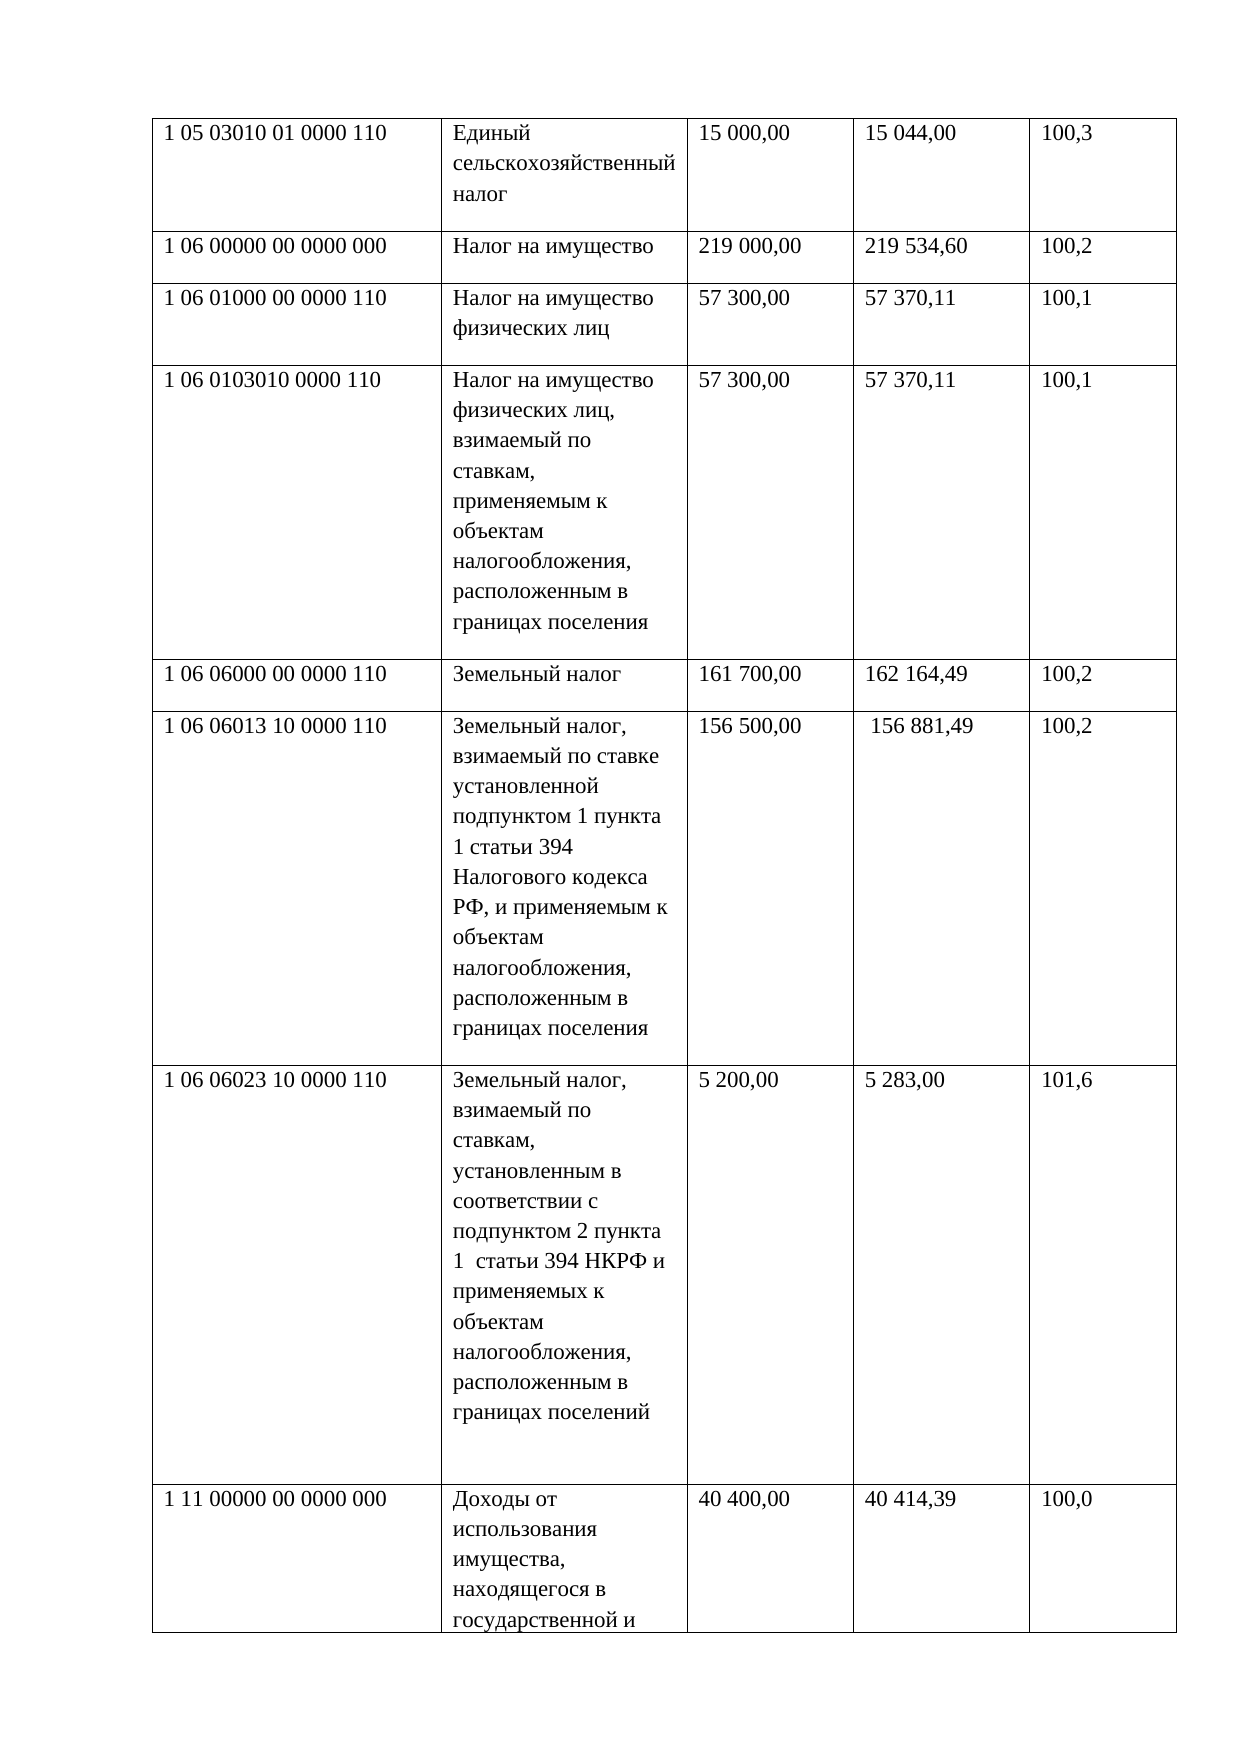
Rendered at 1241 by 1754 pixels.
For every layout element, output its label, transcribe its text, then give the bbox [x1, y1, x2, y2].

table_cell 1 05 03010 01 0000 110 [153, 119, 441, 231]
table_cell 161 700,00 [688, 660, 853, 711]
table_cell 15 000,00 [688, 119, 853, 231]
table_cell 40 400,00 [688, 1485, 853, 1632]
table_cell 100,0 [1030, 1485, 1176, 1632]
table_cell 1 06 0103010 0000 110 [153, 366, 441, 659]
table_cell Налог на имущество физических лиц [442, 284, 687, 365]
table_cell 156 881,49 [854, 712, 1029, 1065]
table_cell 5 283,00 [854, 1066, 1029, 1484]
table_cell 1 06 00000 00 0000 000 [153, 232, 441, 283]
table_cell 57 370,11 [854, 284, 1029, 365]
table_cell 1 06 06013 10 0000 110 [153, 712, 441, 1065]
table_cell 57 300,00 [688, 284, 853, 365]
table_cell 100,2 [1030, 712, 1176, 1065]
table_cell 100,2 [1030, 660, 1176, 711]
table_cell Земельный налог, взимаемый по ставке установленной подпунктом 1 пункта 1 статьи 394 Налогового кодекса РФ, и применяемым к объектам налогообложения, расположенным в границах поселения [442, 712, 687, 1065]
table_cell 100,1 [1030, 366, 1176, 659]
table_cell 15 044,00 [854, 119, 1029, 231]
table_cell 219 534,60 [854, 232, 1029, 283]
table_cell 100,3 [1030, 119, 1176, 231]
table_cell 40 414,39 [854, 1485, 1029, 1632]
table_cell 1 06 01000 00 0000 110 [153, 284, 441, 365]
table_cell 57 300,00 [688, 366, 853, 659]
table_cell 162 164,49 [854, 660, 1029, 711]
table_cell Налог на имущество [442, 232, 687, 283]
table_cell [153, 1485, 441, 1632]
table_cell 100,1 [1030, 284, 1176, 365]
table_cell Земельный налог [442, 660, 687, 711]
table_cell Налог на имущество физических лиц, взимаемый по ставкам, применяемым к объектам налогообложения, расположенным в границах поселения [442, 366, 687, 659]
table_cell Единый сельскохозяйственный налог [442, 119, 687, 231]
table_cell Земельный налог, взимаемый по ставкам, установленным в соответствии с подпунктом 2 пункта 1 статьи 394 НКРФ и применяемых к объектам налогообложения, расположенным в границах поселений [442, 1066, 687, 1484]
table_cell 219 000,00 [688, 232, 853, 283]
table_cell 100,2 [1030, 232, 1176, 283]
table_cell 1 06 06000 00 0000 110 [153, 660, 441, 711]
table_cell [442, 1485, 687, 1632]
table_cell 57 370,11 [854, 366, 1029, 659]
table_cell 101,6 [1030, 1066, 1176, 1484]
table_cell 5 200,00 [688, 1066, 853, 1484]
table_cell 1 06 06023 10 0000 110 [153, 1066, 441, 1484]
table_cell 156 500,00 [688, 712, 853, 1065]
